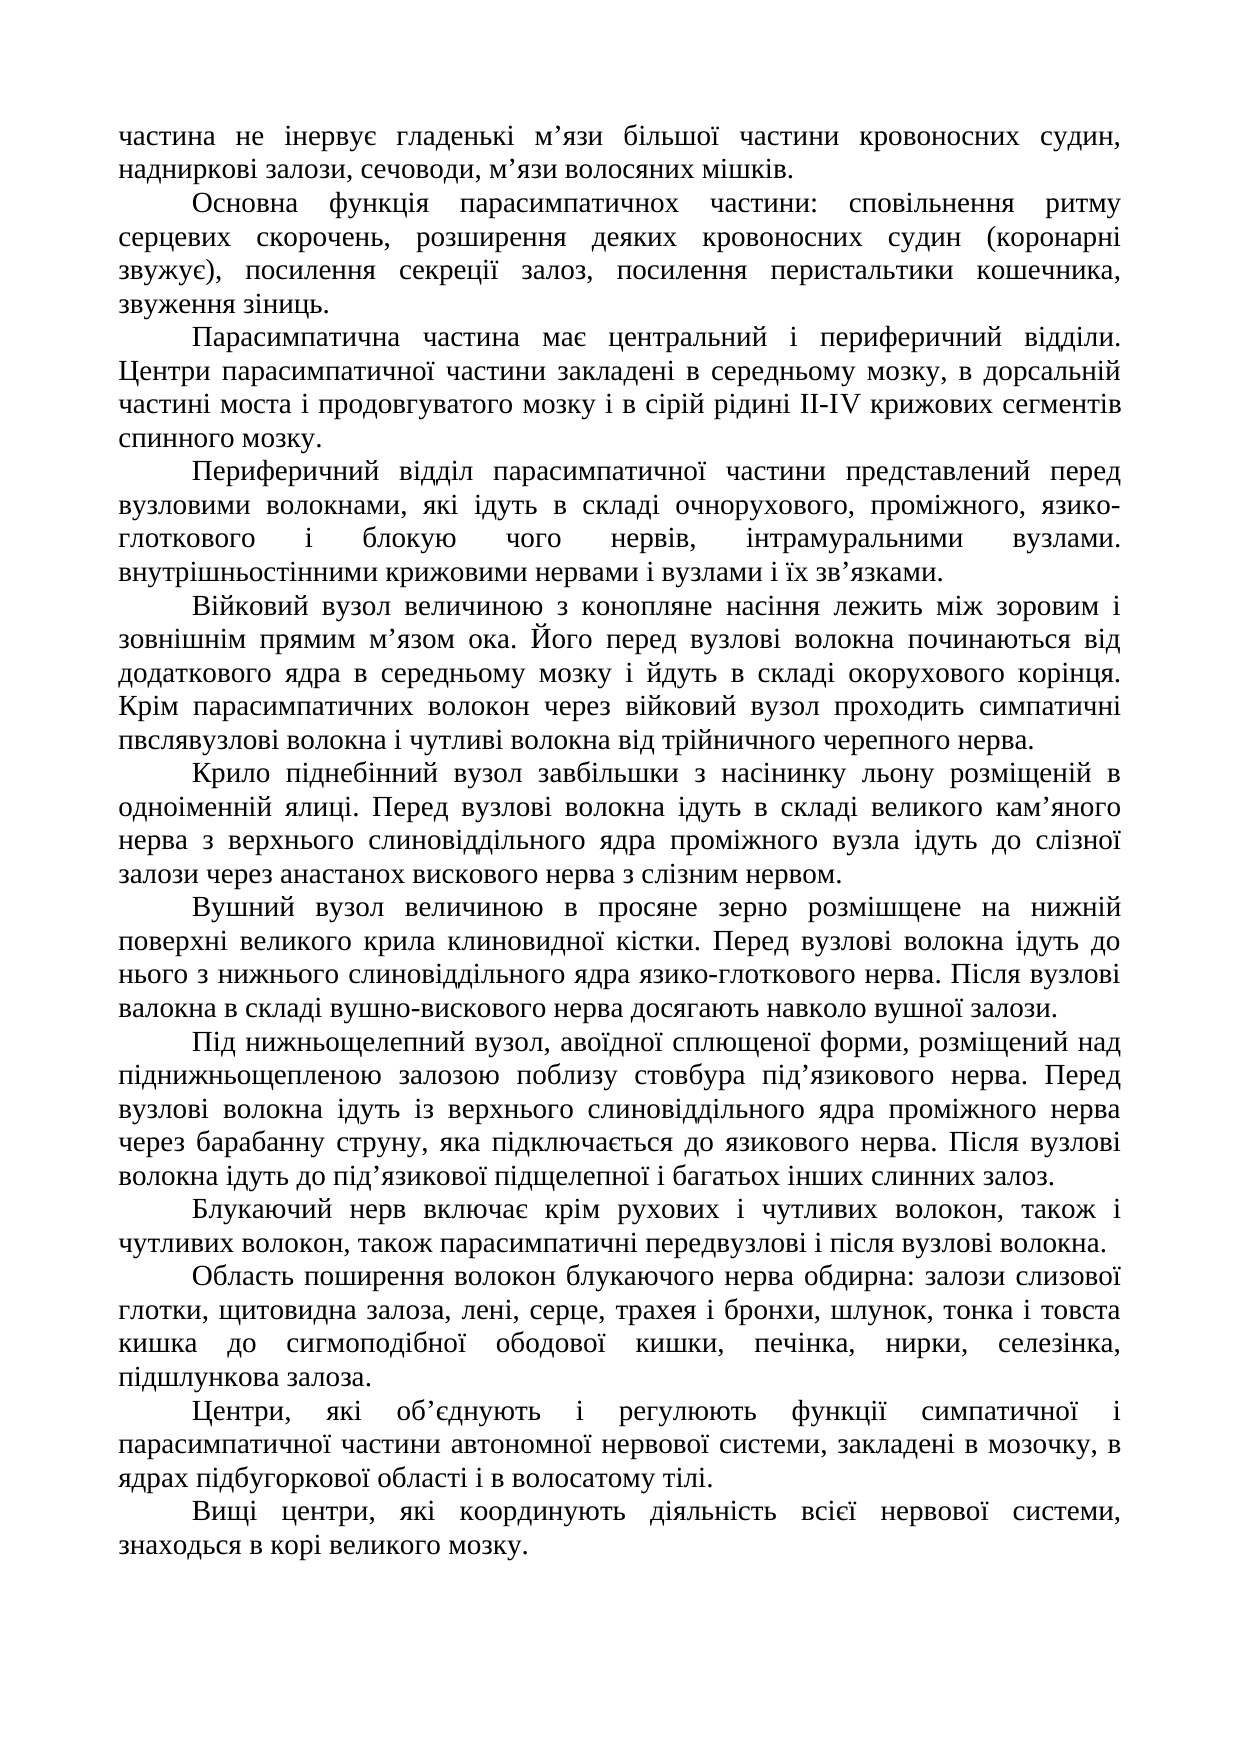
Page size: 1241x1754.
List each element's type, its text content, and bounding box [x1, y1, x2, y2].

text Периферичний відділ парасимпатичної частини представлений перед вузловими волокнами, які ідуть в складі очнорухового, проміжного, язико-глоткового і блокую чого нервів, інтрамуральними вузлами. внутрішньостінними крижовими нервами і вузлами і їх зв’язками. [118, 453, 1122, 588]
text Блукаючий нерв включає крім рухових і чутливих волокон, також і чутливих волокон, також парасимпатичні передвузлові і після вузлові волокна. [118, 1191, 1122, 1258]
text Крило піднебінний вузол завбільшки з насінинку льону розміщеній в одноіменній ялиці. Перед вузлові волокна ідуть в складі великого кам’яного нерва з верхнього слиновіддільного ядра проміжного вузла ідуть до слізної залози через анастанох вискового нерва з слізним нервом. [118, 755, 1122, 889]
text Вищі центри, які координують діяльність всієї нервової системи, знаходься в корі великого мозку. [118, 1493, 1122, 1560]
text Центри, які об’єднують і регулюють функції симпатичної і парасимпатичної частини автономної нервової системи, закладені в мозочку, в ядрах підбугоркової області і в волосатому тілі. [118, 1393, 1122, 1493]
text Війковий вузол величиною з конопляне насіння лежить між зоровим і зовнішнім прямим м’язом ока. Його перед вузлові волокна починаються від додаткового ядра в середньому мозку і йдуть в складі окорухового корінця. Крім парасимпатичних волокон через війковий вузол проходить симпатичні пвслявузлові волокна і чутливі волокна від трійничного черепного нерва. [118, 588, 1122, 755]
text Парасимпатична частина має центральний і периферичний відділи. Центри парасимпатичної частини закладені в середньому мозку, в дорсальній частині моста і продовгуватого мозку і в сірій рідині ІІ-ІV крижових сегментів спинного мозку. [118, 319, 1122, 453]
text Під нижньощелепний вузол, авоїдної сплющеної форми, розміщений над піднижньощепленою залозою поблизу стовбура під’язикового нерва. Перед вузлові волокна ідуть із верхнього слиновіддільного ядра проміжного нерва через барабанну струну, яка підключається до язикового нерва. Після вузлові волокна ідуть до під’язикової підщелепної і багатьох інших слинних залоз. [118, 1024, 1122, 1191]
text Область поширення волокон блукаючого нерва обдирна: залози слизової глотки, щитовидна залоза, лені, серце, трахея і бронхи, шлунок, тонка і товста кишка до сигмоподібної ободової кишки, печінка, нирки, селезінка, підшлункова залоза. [118, 1258, 1122, 1393]
text Вушний вузол величиною в просяне зерно розмішщене на нижній поверхні великого крила клиновидної кістки. Перед вузлові волокна ідуть до нього з нижнього слиновіддільного ядра язико-глоткового нерва. Після вузлові валокна в складі вушно-вискового нерва досягають навколо вушної залози. [118, 889, 1122, 1024]
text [118, 118, 1122, 185]
text Основна функція парасимпатичнох частини: сповільнення ритму серцевих скорочень, розширення деяких кровоносних судин (коронарні звужує), посилення секреції залоз, посилення перистальтики кошечника, звуження зіниць. [118, 185, 1122, 319]
